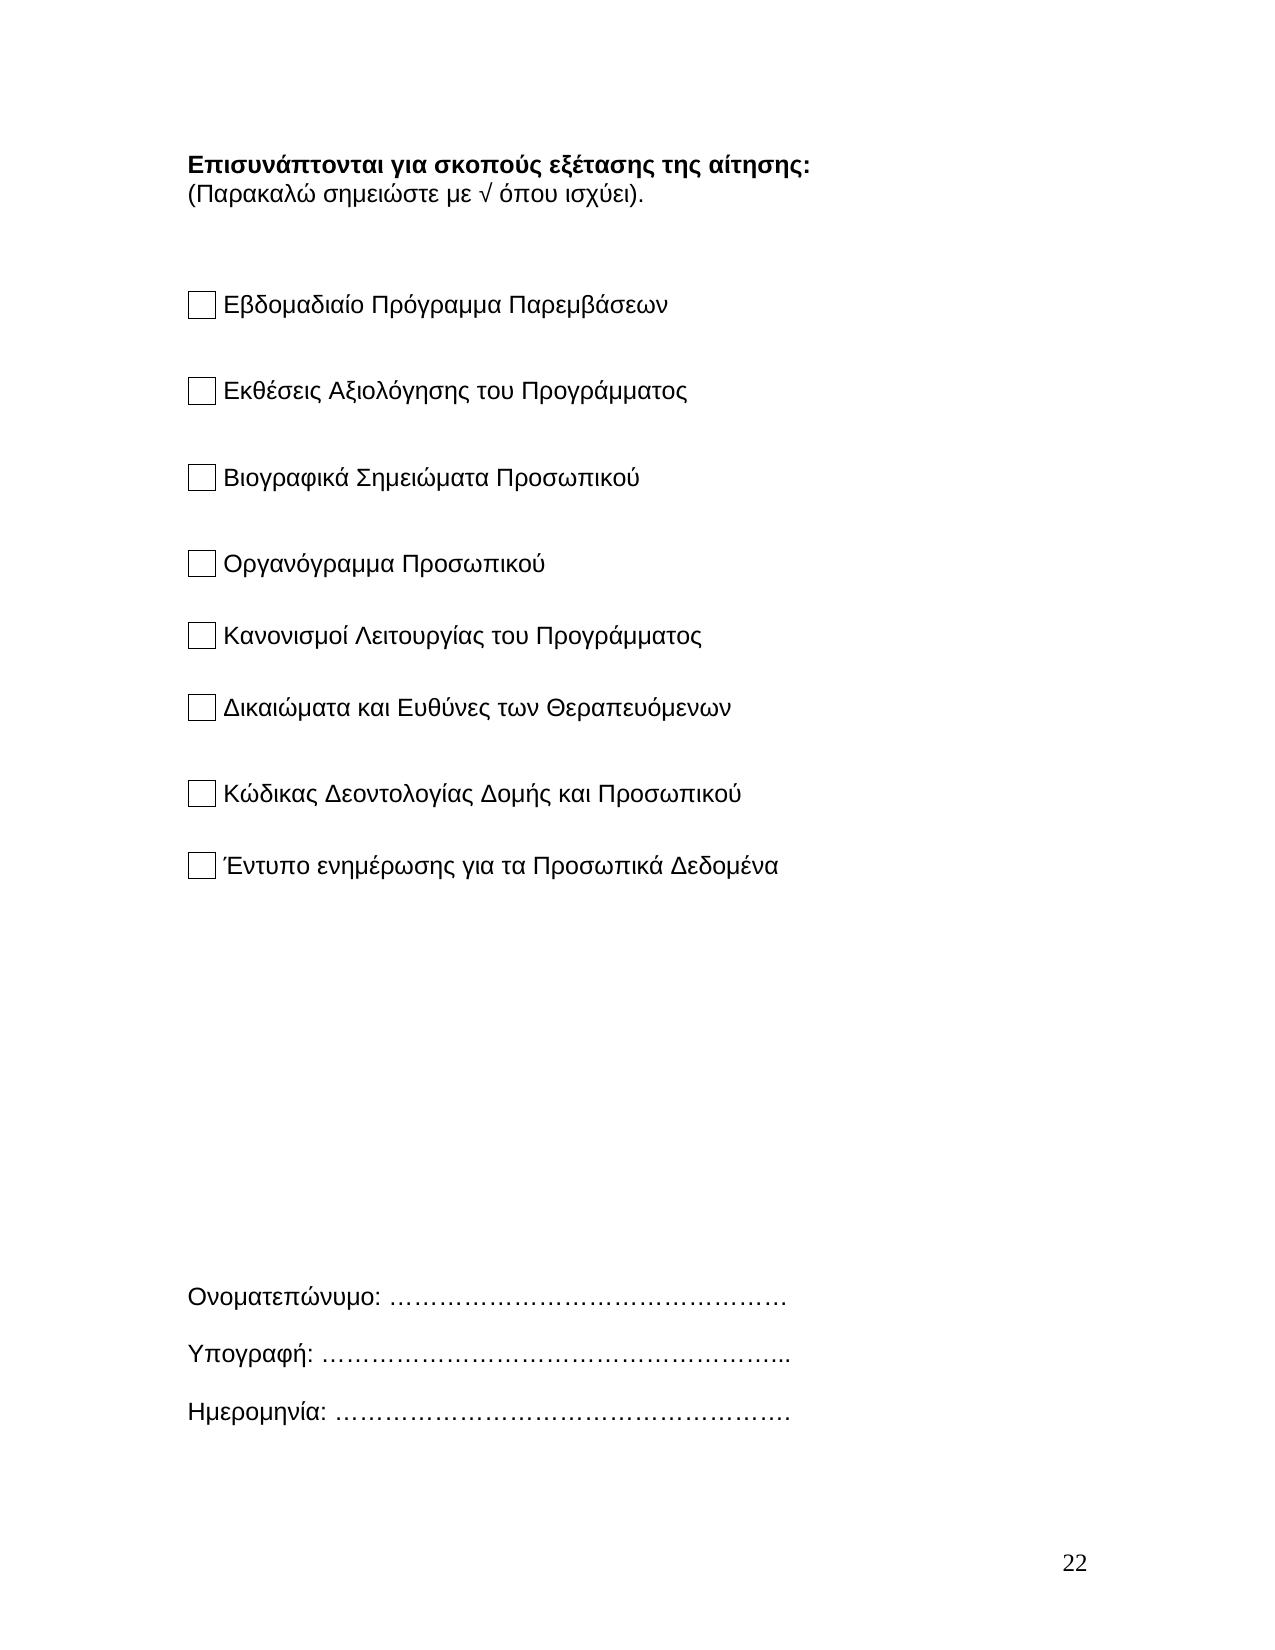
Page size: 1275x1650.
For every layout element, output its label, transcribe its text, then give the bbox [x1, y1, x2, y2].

text Εβδομαδιαίο Πρόγραμμα Παρεμβάσεων [187, 290, 1087, 319]
text Βιογραφικά Σημειώματα Προσωπικού [187, 463, 1087, 491]
text Οργανόγραμμα Προσωπικού [187, 549, 1087, 578]
text Ονοματεπώνυμο: ………………………………………… [187, 1282, 1087, 1311]
text Έντυπο ενημέρωσης για τα Προσωπικά Δεδομένα [187, 851, 1087, 879]
text Ημερομηνία: ………………………………………………. [187, 1397, 1087, 1426]
text Κώδικας Δεοντολογίας Δομής και Προσωπικού [187, 779, 1087, 808]
text Δικαιώματα και Ευθύνες των Θεραπευόμενων [187, 693, 1087, 721]
text Κανονισμοί Λειτουργίας του Προγράμματος [187, 621, 1087, 649]
text Επισυνάπτονται για σκοπούς εξέτασης της αίτησης: [187, 150, 1087, 179]
text Εκθέσεις Αξιολόγησης του Προγράμματος [187, 376, 1087, 405]
text (Παρακαλώ σημειώστε με √ όπου ισχύει). [187, 179, 1087, 207]
text Υπογραφή: ………………………………………………... [187, 1339, 1087, 1368]
